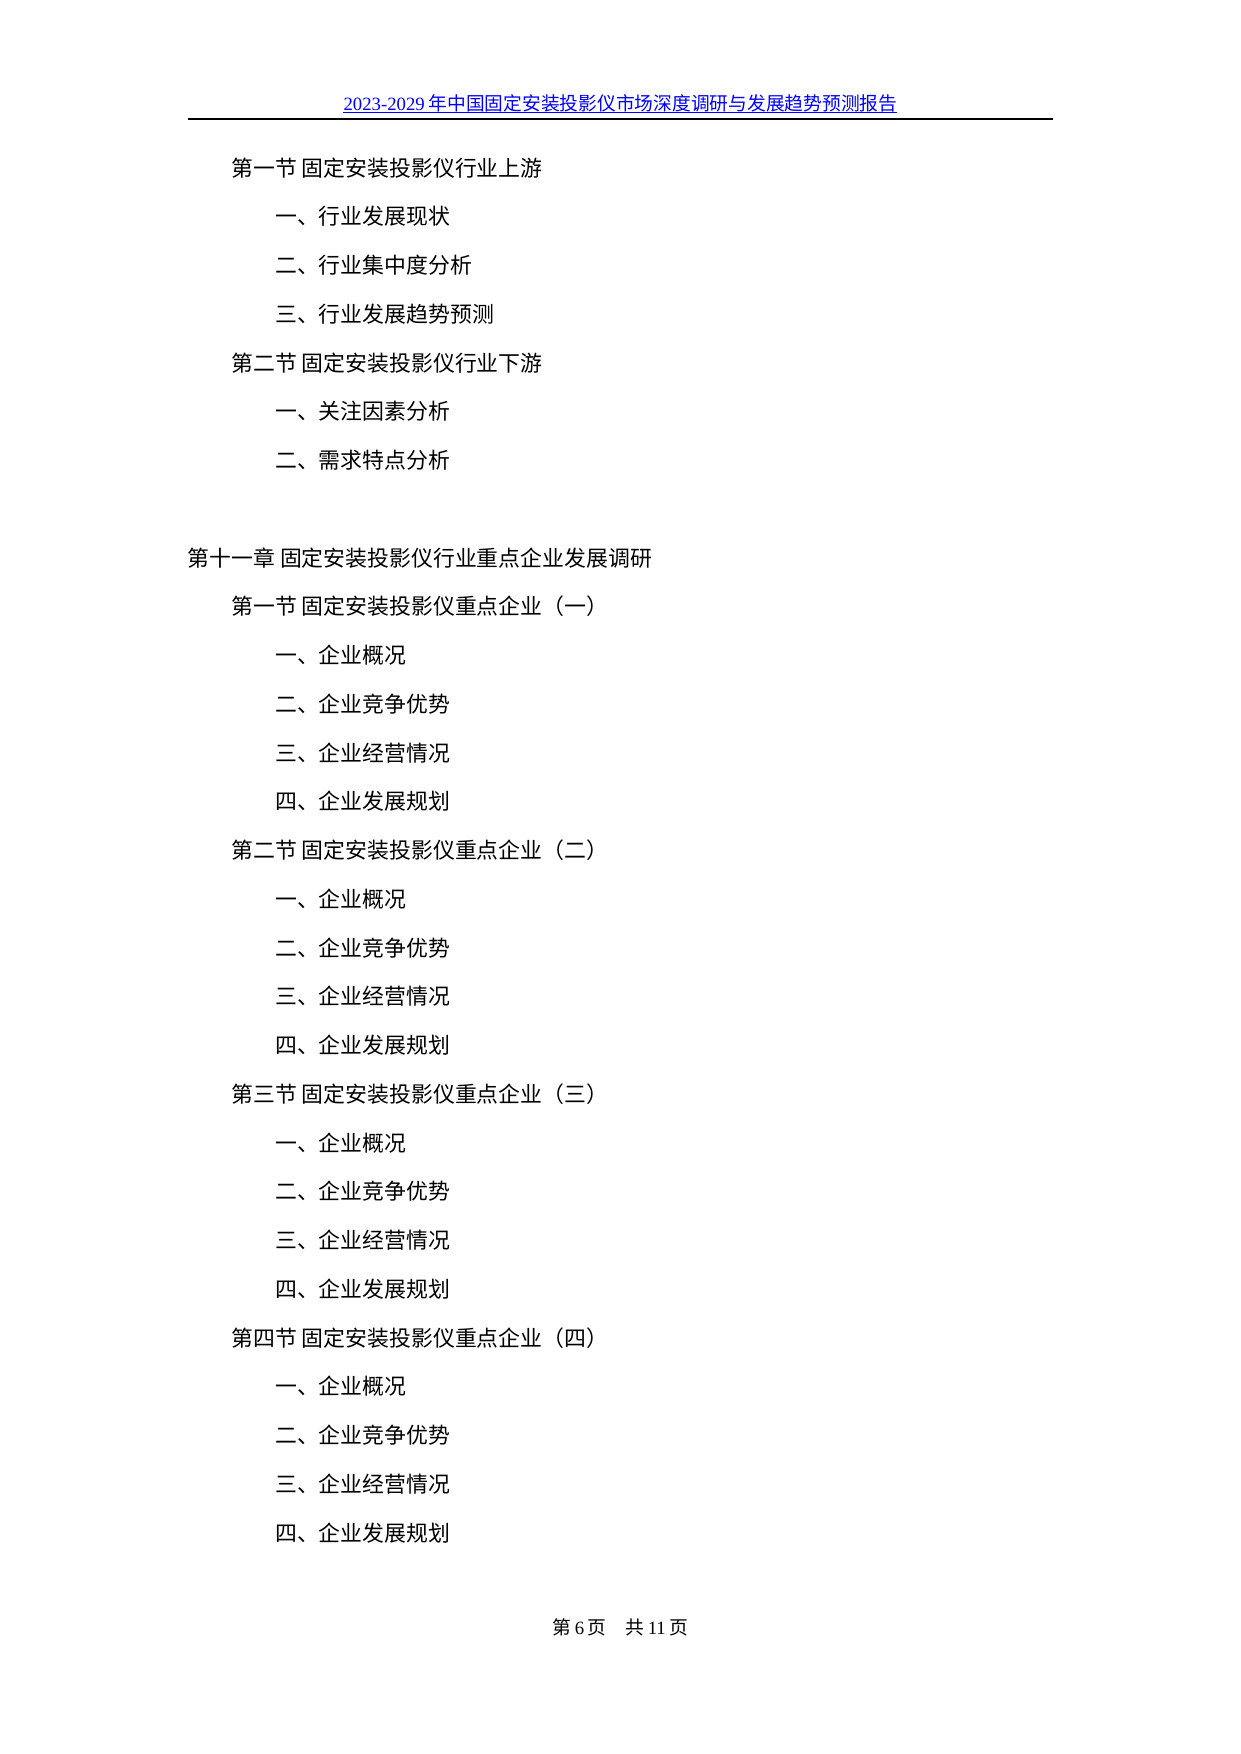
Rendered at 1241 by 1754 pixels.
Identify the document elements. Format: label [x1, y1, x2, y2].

text [187, 150, 1053, 1548]
